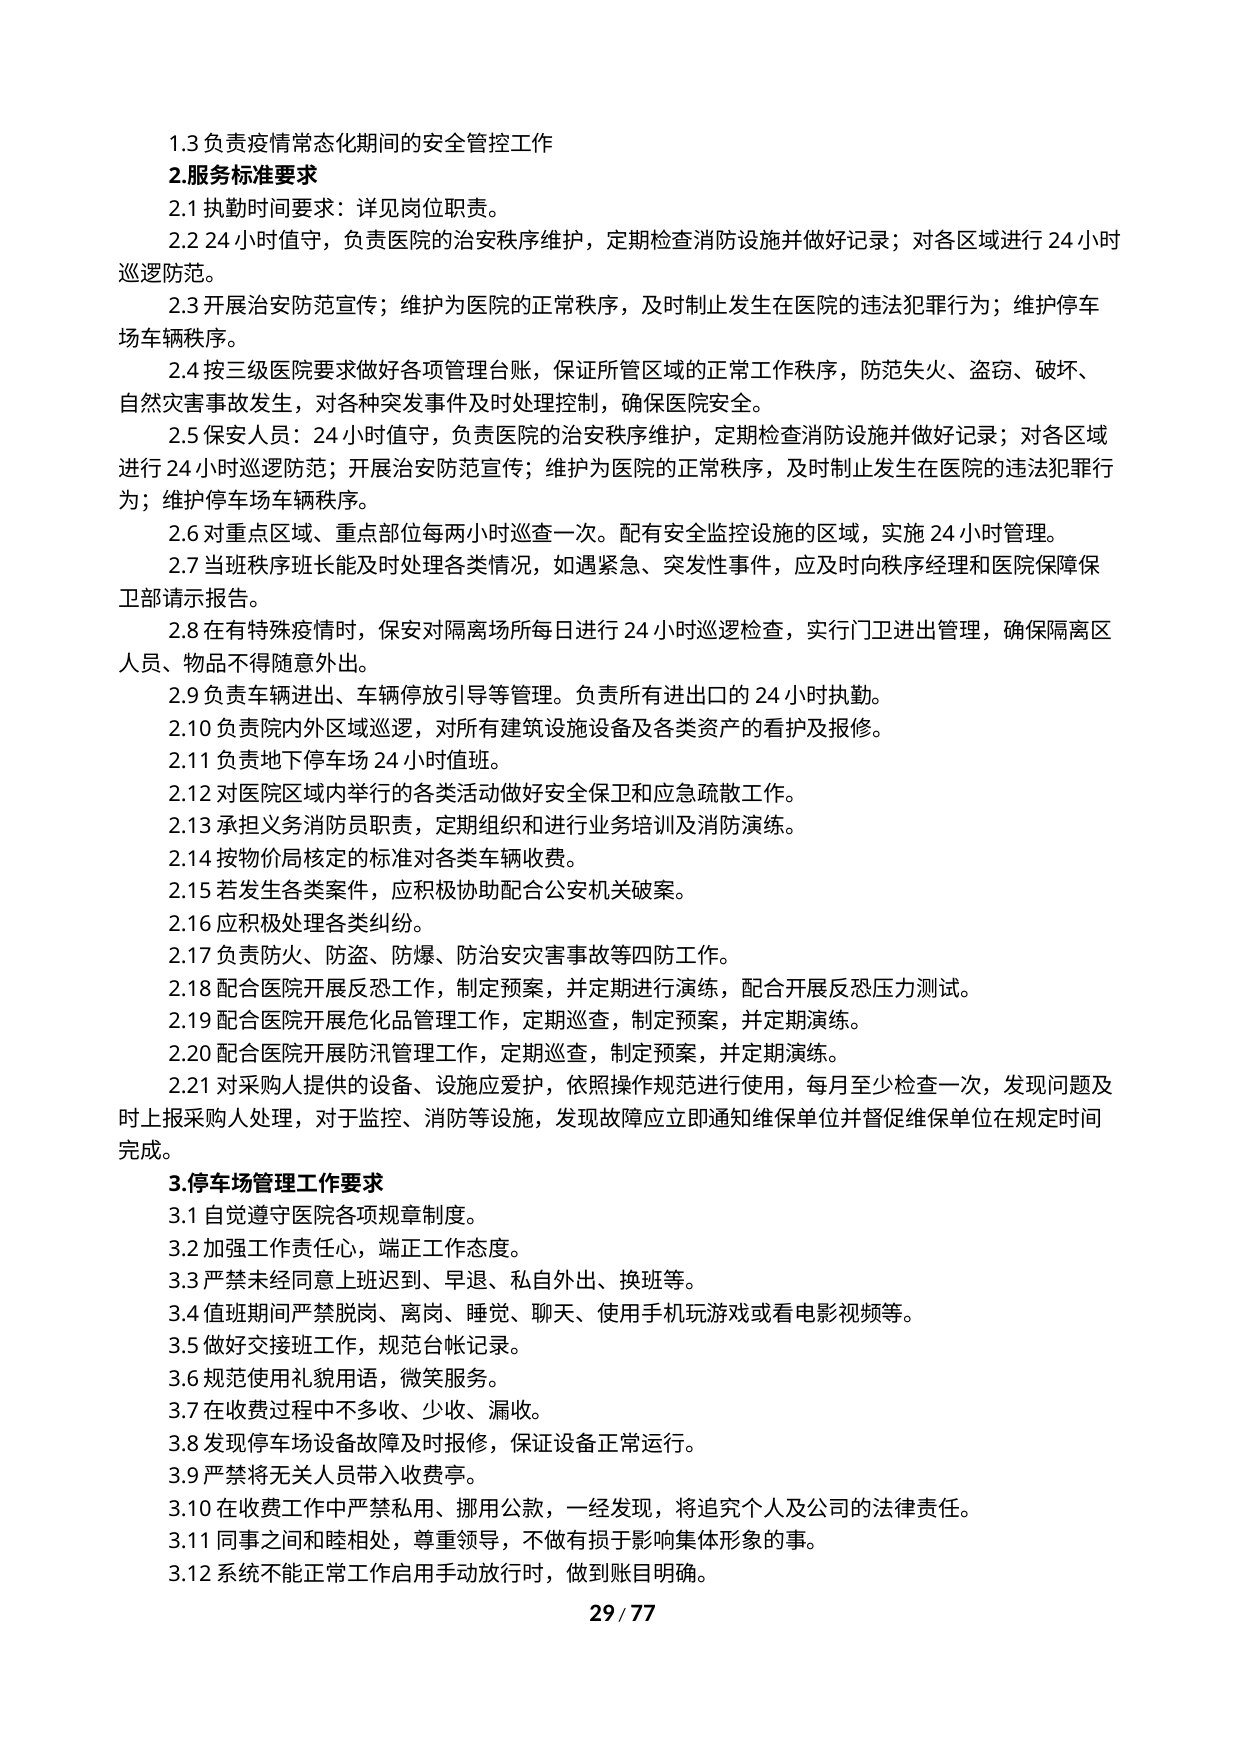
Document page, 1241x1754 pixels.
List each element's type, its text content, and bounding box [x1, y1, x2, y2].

text 3.2加强工作责任心，端正工作态度。 [118, 1231, 1122, 1264]
text 2.8在有特殊疫情时，保安对隔离场所每日进行24小时巡逻检查，实行门卫进出管理，确保隔离区人员、物品不得随意外出。 [118, 614, 1122, 679]
text 3.4值班期间严禁脱岗、离岗、睡觉、聊天、使用手机玩游戏或看电影视频等。 [118, 1296, 1122, 1329]
text 3.3严禁未经同意上班迟到、早退、私自外出、换班等。 [118, 1264, 1122, 1296]
text 2.14按物价局核定的标准对各类车辆收费。 [118, 841, 1122, 874]
text 3.5做好交接班工作，规范台帐记录。 [118, 1329, 1122, 1361]
text 3.8发现停车场设备故障及时报修，保证设备正常运行。 [118, 1426, 1122, 1459]
text 2.6对重点区域、重点部位每两小时巡查一次。配有安全监控设施的区域，实施24小时管理。 [118, 516, 1122, 549]
text 2.20配合医院开展防汛管理工作，定期巡查，制定预案，并定期演练。 [118, 1036, 1122, 1069]
text 3.12系统不能正常工作启用手动放行时，做到账目明确。 [118, 1556, 1122, 1589]
text 2.7当班秩序班长能及时处理各类情况，如遇紧急、突发性事件，应及时向秩序经理和医院保障保卫部请示报告。 [118, 549, 1122, 614]
text 2.21对采购人提供的设备、设施应爱护，依照操作规范进行使用，每月至少检查一次，发现问题及时上报采购人处理，对于监控、消防等设施，发现故障应立即通知维保单位并督促维保单位在规定时间完成。 [118, 1069, 1122, 1166]
text 3.6规范使用礼貌用语，微笑服务。 [118, 1361, 1122, 1394]
text 2.10负责院内外区域巡逻，对所有建筑设施设备及各类资产的看护及报修。 [118, 711, 1122, 744]
text 2.13承担义务消防员职责，定期组织和进行业务培训及消防演练。 [118, 809, 1122, 841]
text 2.12对医院区域内举行的各类活动做好安全保卫和应急疏散工作。 [118, 776, 1122, 809]
text 2.16应积极处理各类纠纷。 [118, 906, 1122, 939]
text 2.1执勤时间要求：详见岗位职责。 [118, 191, 1122, 224]
text 3.11同事之间和睦相处，尊重领导，不做有损于影响集体形象的事。 [118, 1524, 1122, 1556]
text 2.15若发生各类案件，应积极协助配合公安机关破案。 [118, 874, 1122, 906]
text 2.2 24小时值守，负责医院的治安秩序维护，定期检查消防设施并做好记录；对各区域进行24小时巡逻防范。 [118, 224, 1122, 289]
text 3.10在收费工作中严禁私用、挪用公款，一经发现，将追究个人及公司的法律责任。 [118, 1491, 1122, 1524]
text 3.7在收费过程中不多收、少收、漏收。 [118, 1394, 1122, 1426]
text 3.9严禁将无关人员带入收费亭。 [118, 1459, 1122, 1491]
text 2.11负责地下停车场24小时值班。 [118, 744, 1122, 776]
text 1.3负责疫情常态化期间的安全管控工作 [118, 126, 1122, 159]
text 2.5保安人员：24小时值守，负责医院的治安秩序维护，定期检查消防设施并做好记录；对各区域进行24小时巡逻防范；开展治安防范宣传；维护为医院的正常秩序，及时制止发生在医院的违法犯罪行为；维护停车场车辆秩序。 [118, 419, 1122, 516]
text 2.服务标准要求 [118, 159, 1122, 191]
text 2.3开展治安防范宣传；维护为医院的正常秩序，及时制止发生在医院的违法犯罪行为；维护停车场车辆秩序。 [118, 289, 1122, 354]
text 3.停车场管理工作要求 [118, 1166, 1122, 1199]
text 2.19配合医院开展危化品管理工作，定期巡查，制定预案，并定期演练。 [118, 1004, 1122, 1036]
text 2.18配合医院开展反恐工作，制定预案，并定期进行演练，配合开展反恐压力测试。 [118, 971, 1122, 1004]
text 3.1自觉遵守医院各项规章制度。 [118, 1199, 1122, 1231]
text 2.17负责防火、防盗、防爆、防治安灾害事故等四防工作。 [118, 939, 1122, 971]
text 2.4按三级医院要求做好各项管理台账，保证所管区域的正常工作秩序，防范失火、盗窃、破坏、自然灾害事故发生，对各种突发事件及时处理控制，确保医院安全。 [118, 354, 1122, 419]
text 2.9负责车辆进出、车辆停放引导等管理。负责所有进出口的24小时执勤。 [118, 679, 1122, 711]
